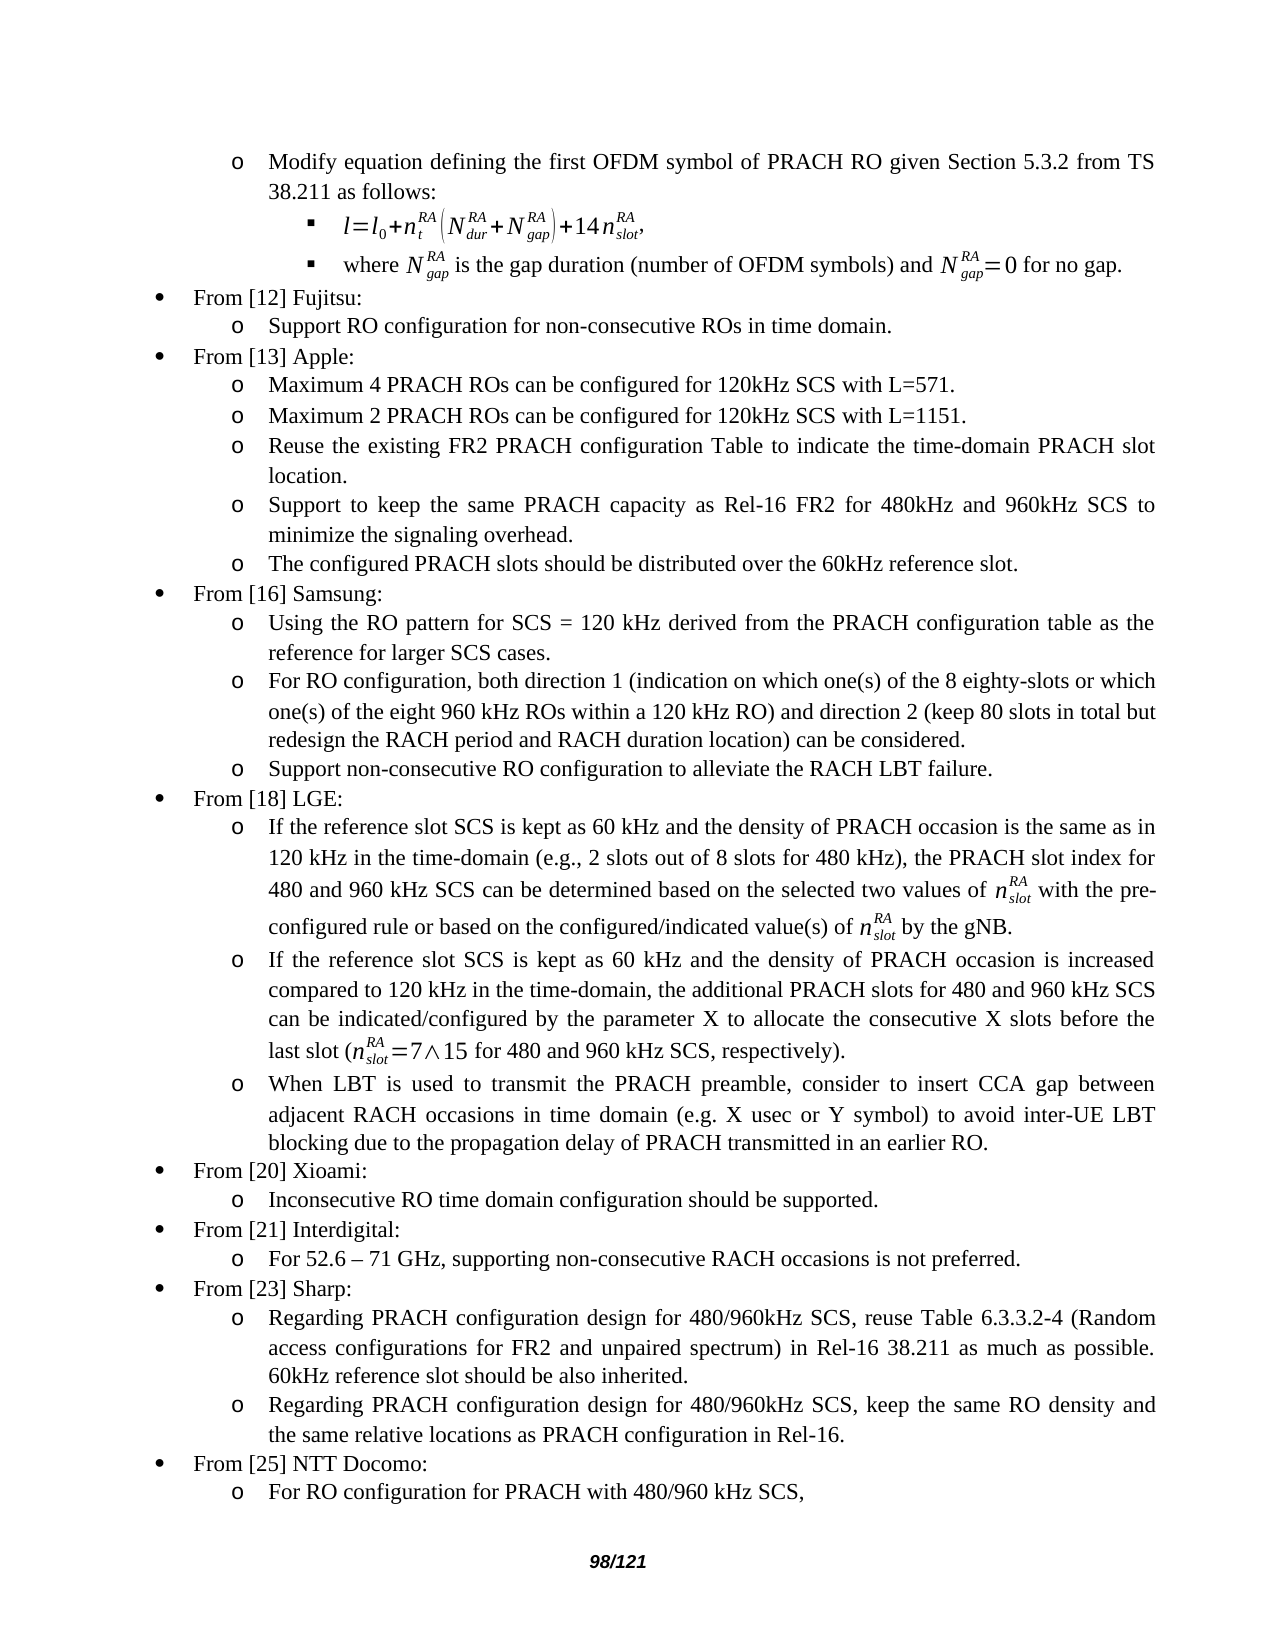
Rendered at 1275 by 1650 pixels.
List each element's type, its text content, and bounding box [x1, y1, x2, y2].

list From [13] Apple: [156, 343, 1157, 369]
list When LBT is used to transmit the PRACH preamble, consider to insert CCA gap between adjacent RACH occasions in time domain (e.g. X usec or Y symbol) to avoid inter-UE LBT blocking due to the propagation delay of PRACH transmitted in an earlier RO. [231, 1070, 1157, 1155]
list Maximum 2 PRACH ROs can be configured for 120kHz SCS with L=1151. [231, 402, 1157, 430]
list Inconsecutive RO time domain configuration should be supported. [231, 1186, 1157, 1214]
list From [12] Fujitsu: [156, 284, 1157, 311]
list Maximum 4 PRACH ROs can be configured for 120kHz SCS with L=571. [231, 371, 1157, 400]
list Regarding PRACH configuration design for 480/960kHz SCS, reuse Table 6.3.3.2-4 (Random access configurations for FR2 and unpaired spectrum) in Rel-16 38.211 as much as possible. 60kHz reference slot should be also inherited. [231, 1304, 1157, 1389]
list Using the RO pattern for SCS = 120 kHz derived from the PRACH configuration table as the reference for larger SCS cases. [231, 609, 1157, 665]
list Reuse the existing FR2 PRACH configuration Table to indicate the time-domain PRACH slot location. [231, 432, 1157, 489]
list From [21] Interdigital: [156, 1216, 1157, 1243]
list where is the gap duration (number of OFDM symbols) and for no gap. [306, 247, 1157, 282]
list For RO configuration for PRACH with 480/960 kHz SCS, [231, 1478, 1157, 1506]
list From [16] Samsung: [156, 580, 1157, 607]
list If the reference slot SCS is kept as 60 kHz and the density of PRACH occasion is increased compared to 120 kHz in the time-domain, the additional PRACH slots for 480 and 960 kHz SCS can be indicated/configured by the parameter X to allocate the consecutive X slots before the last slot ( for 480 and 960 kHz SCS, respectively). [231, 946, 1157, 1068]
list Support RO configuration for non-consecutive ROs in time domain. [231, 313, 1157, 341]
list From [25] NTT Docomo: [156, 1449, 1157, 1476]
list For RO configuration, both direction 1 (indication on which one(s) of the 8 eighty-slots or which one(s) of the eight 960 kHz ROs within a 120 kHz RO) and direction 2 (keep 80 slots in total but redesign the RACH period and RACH duration location) can be considered. [231, 667, 1157, 752]
list , [306, 206, 1157, 245]
list The configured PRACH slots should be distributed over the 60kHz reference slot. [231, 550, 1157, 578]
list Regarding PRACH configuration design for 480/960kHz SCS, keep the same RO density and the same relative locations as PRACH configuration in Rel-16. [231, 1391, 1157, 1447]
list From [23] Sharp: [156, 1275, 1157, 1302]
list For 52.6 – 71 GHz, supporting non-consecutive RACH occasions is not preferred. [231, 1245, 1157, 1273]
list Support to keep the same PRACH capacity as Rel-16 FR2 for 480kHz and 960kHz SCS to minimize the signaling overhead. [231, 491, 1157, 548]
list From [18] LGE: [156, 785, 1157, 811]
list If the reference slot SCS is kept as 60 kHz and the density of PRACH occasion is the same as in 120 kHz in the time-domain (e.g., 2 slots out of 8 slots for 480 kHz), the PRACH slot index for 480 and 960 kHz SCS can be determined based on the selected two values of with the pre-configured rule or based on the configured/indicated value(s) of by the gNB. [231, 813, 1157, 944]
list Modify equation defining the first OFDM symbol of PRACH RO given Section 5.3.2 from TS 38.211 as follows: [231, 148, 1157, 204]
list From [20] Xioami: [156, 1157, 1157, 1184]
list Support non-consecutive RO configuration to alleviate the RACH LBT failure. [231, 754, 1157, 783]
